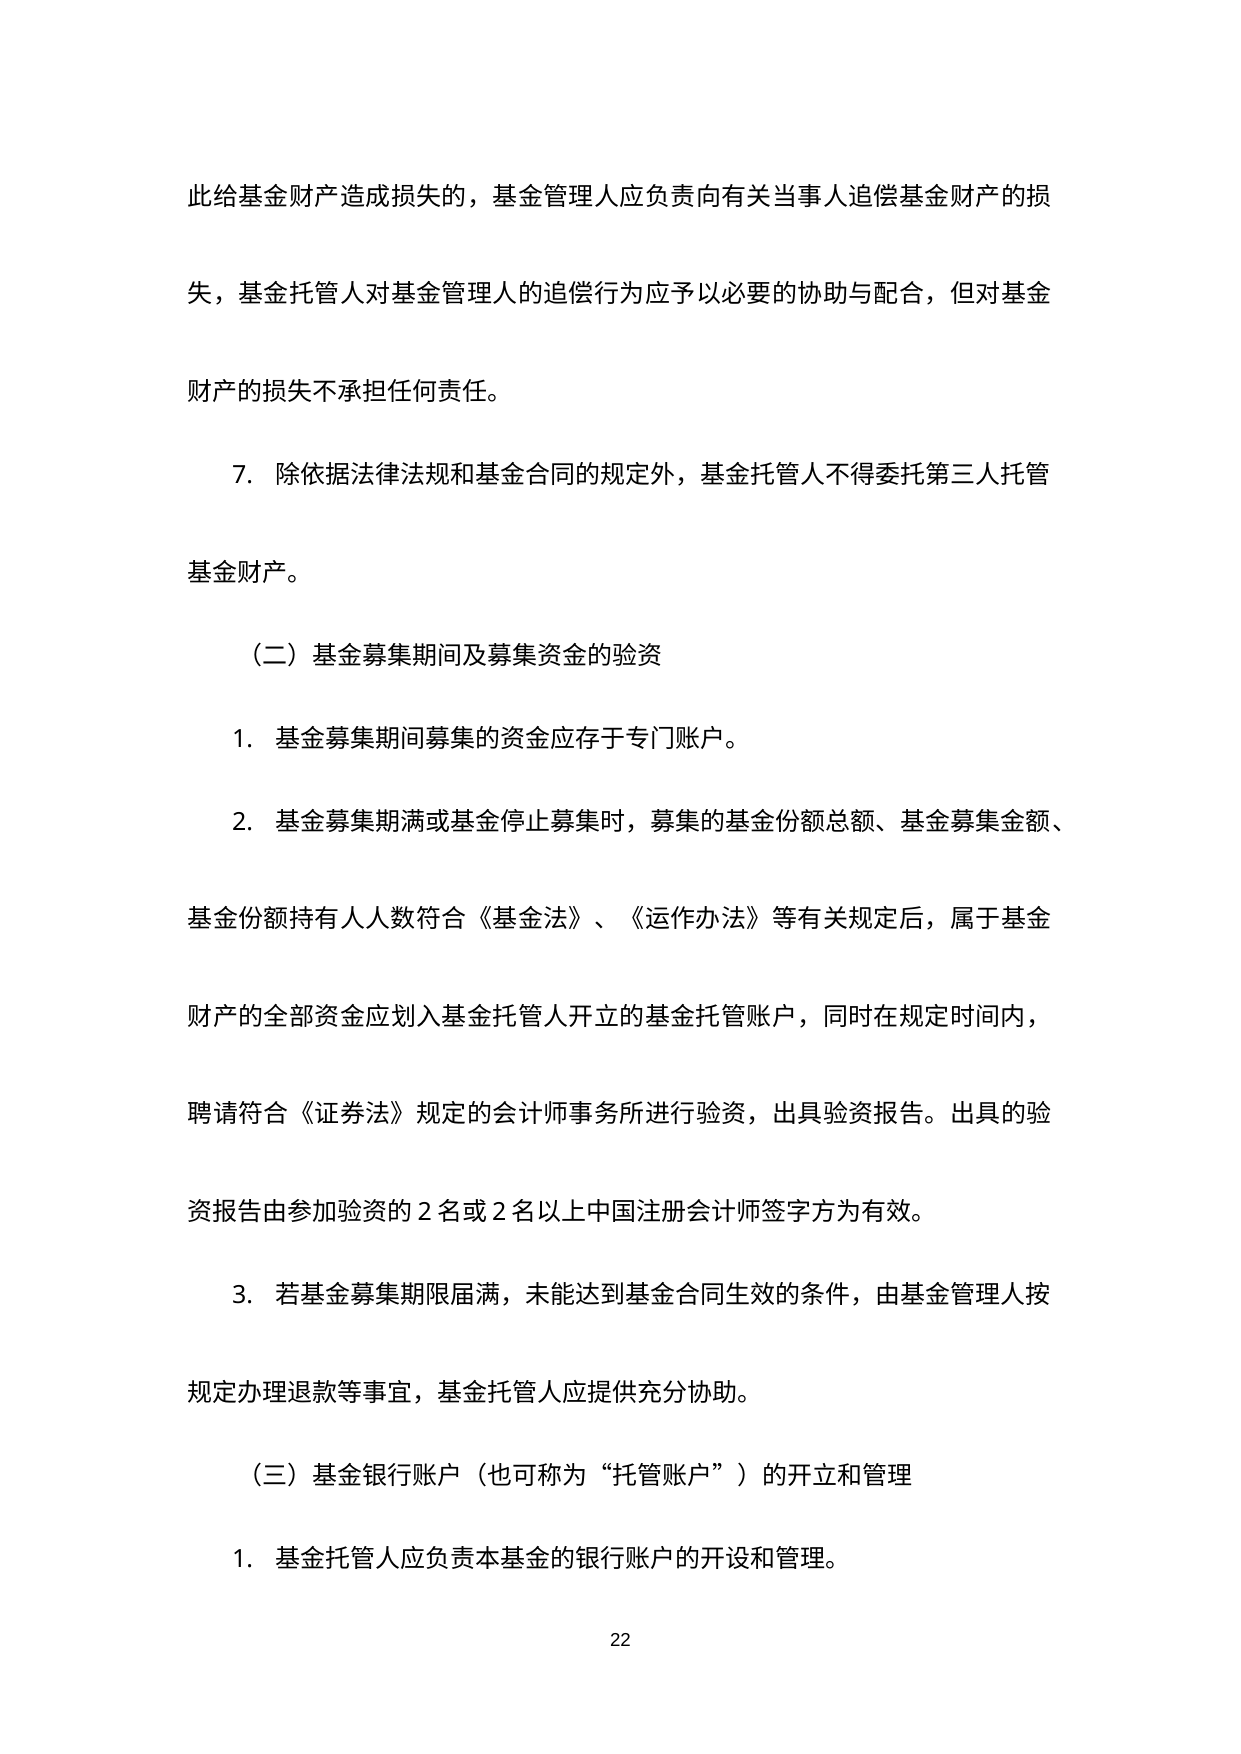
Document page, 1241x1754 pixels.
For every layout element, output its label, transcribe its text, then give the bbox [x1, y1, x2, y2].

list 基金托管人应负责本基金的银行账户的开设和管理。 [187, 1524, 1053, 1589]
list 基金募集期满或基金停止募集时，募集的基金份额总额、基金募集金额、基金份额持有人人数符合《基金法》、《运作办法》等有关规定后，属于基金财产的全部资金应划入基金托管人开立的基金托管账户，同时在规定时间内，聘请符合《证券法》规定的会计师事务所进行验资，出具验资报告。出具的验资报告由参加验资的2名或2名以上中国注册会计师签字方为有效。 [187, 787, 1053, 1242]
list 除依据法律法规和基金合同的规定外，基金托管人不得委托第三人托管基金财产。 [187, 440, 1053, 603]
list 基金募集期间募集的资金应存于专门账户。 [187, 704, 1053, 769]
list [187, 162, 1053, 422]
text （二）基金募集期间及募集资金的验资 [187, 621, 1053, 686]
text （三）基金银行账户（也可称为“托管账户”）的开立和管理 [187, 1441, 1053, 1506]
list 若基金募集期限届满，未能达到基金合同生效的条件，由基金管理人按规定办理退款等事宜，基金托管人应提供充分协助。 [187, 1260, 1053, 1423]
